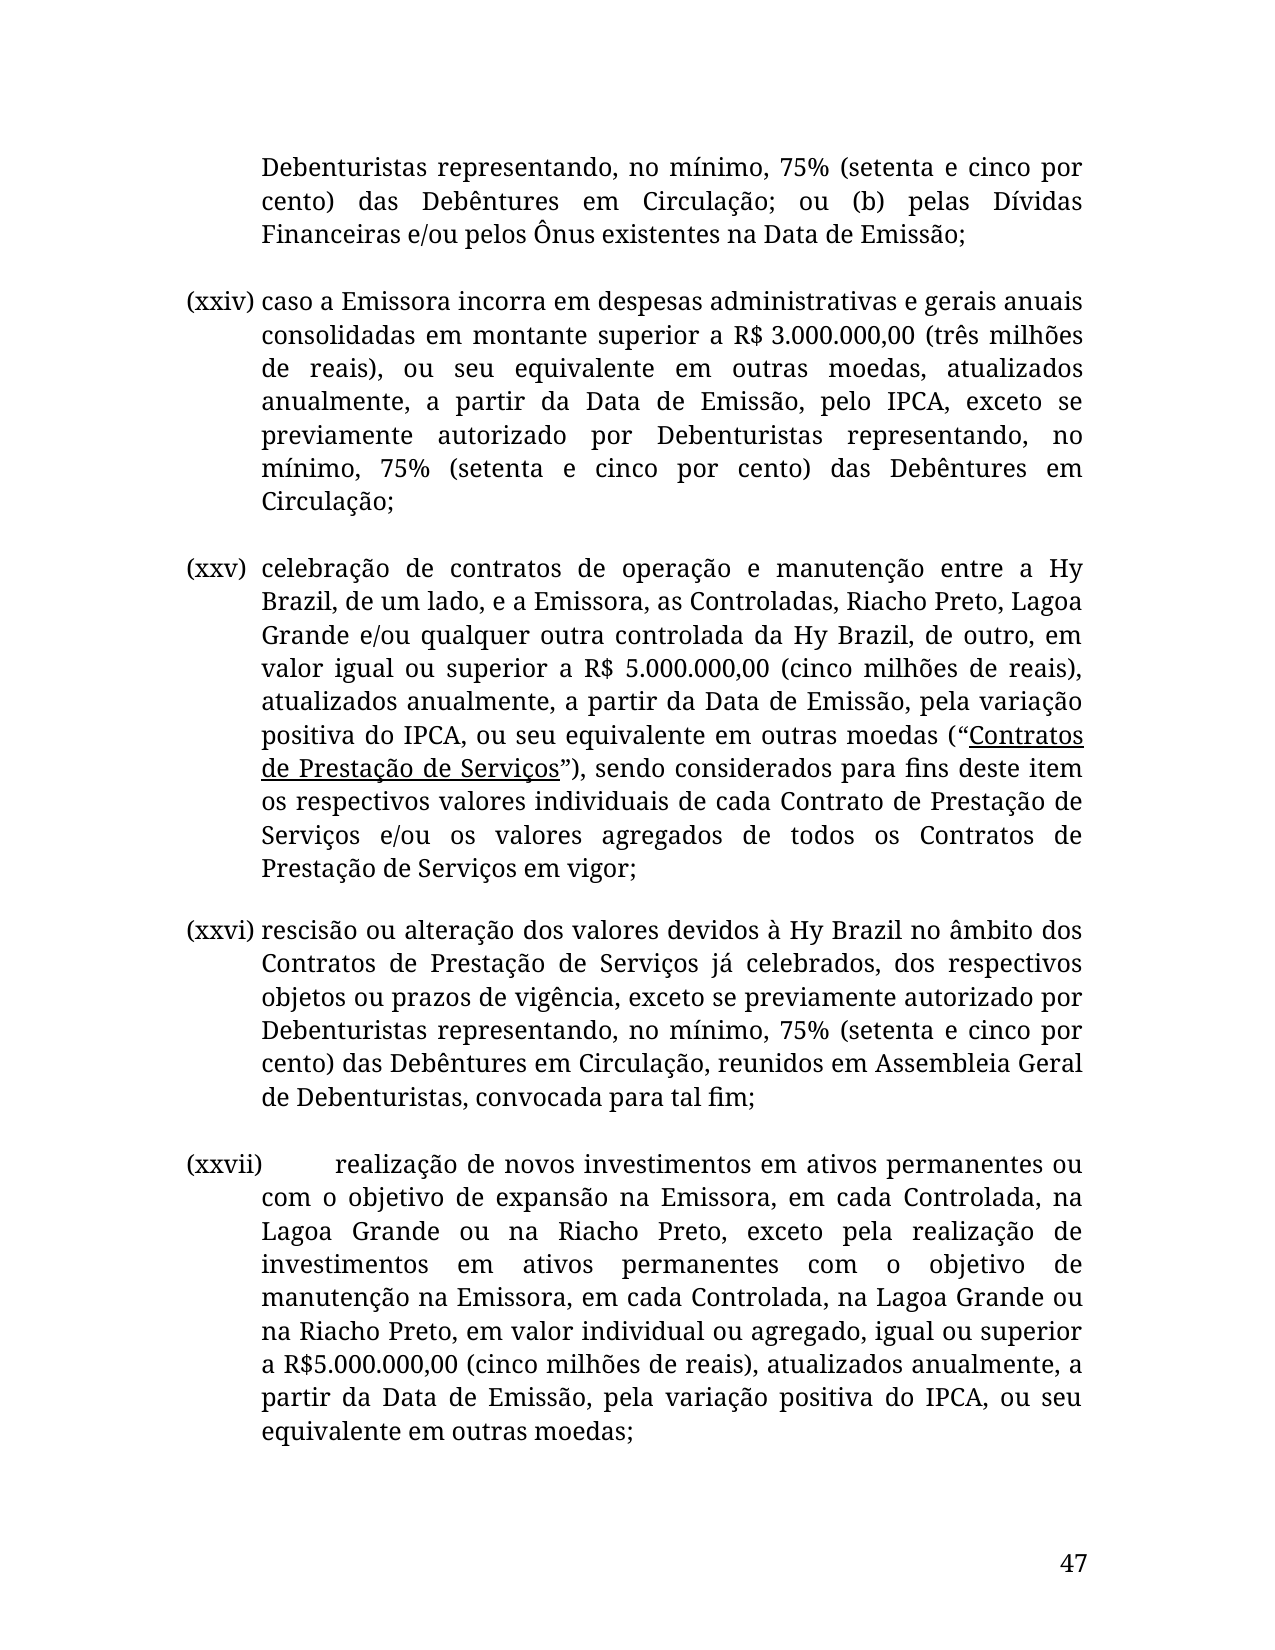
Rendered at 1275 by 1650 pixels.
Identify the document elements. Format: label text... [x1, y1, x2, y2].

list realização de novos investimentos em ativos permanentes ou com o objetivo de expansão na Emissora, em cada Controlada, na Lagoa Grande ou na Riacho Preto, exceto pela realização de investimentos em ativos permanentes com o objetivo de manutenção na Emissora, em cada Controlada, na Lagoa Grande ou na Riacho Preto, em valor individual ou agregado, igual ou superior a R$5.000.000,00 (cinco milhões de reais), atualizados anualmente, a partir da Data de Emissão, pela variação positiva do IPCA, ou seu equivalente em outras moedas; [186, 1147, 1084, 1447]
list rescisão ou alteração dos valores devidos à Hy Brazil no âmbito dos Contratos de Prestação de Serviços já celebrados, dos respectivos objetos ou prazos de vigência, exceto se previamente autorizado por Debenturistas representando, no mínimo, 75% (setenta e cinco por cento) das Debêntures em Circulação, reunidos em Assembleia Geral de Debenturistas, convocada para tal fim; [186, 913, 1084, 1113]
list celebração de contratos de operação e manutenção entre a Hy Brazil, de um lado, e a Emissora, as Controladas, Riacho Preto, Lagoa Grande e/ou qualquer outra controlada da Hy Brazil, de outro, em valor igual ou superior a R$ 5.000.000,00 (cinco milhões de reais), atualizados anualmente, a partir da Data de Emissão, pela variação positiva do IPCA, ou seu equivalente em outras moedas (“Contratos de Prestação de Serviços”), sendo considerados para fins deste item os respectivos valores individuais de cada Contrato de Prestação de Serviços e/ou os valores agregados de todos os Contratos de Prestação de Serviços em vigor; [186, 551, 1084, 884]
list caso a Emissora incorra em despesas administrativas e gerais anuais consolidadas em montante superior a R$ 3.000.000,00 (três milhões de reais), ou seu equivalente em outras moedas, atualizados anualmente, a partir da Data de Emissão, pelo IPCA, exceto se previamente autorizado por Debenturistas representando, no mínimo, 75% (setenta e cinco por cento) das Debêntures em Circulação; [186, 284, 1084, 517]
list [186, 150, 1084, 250]
